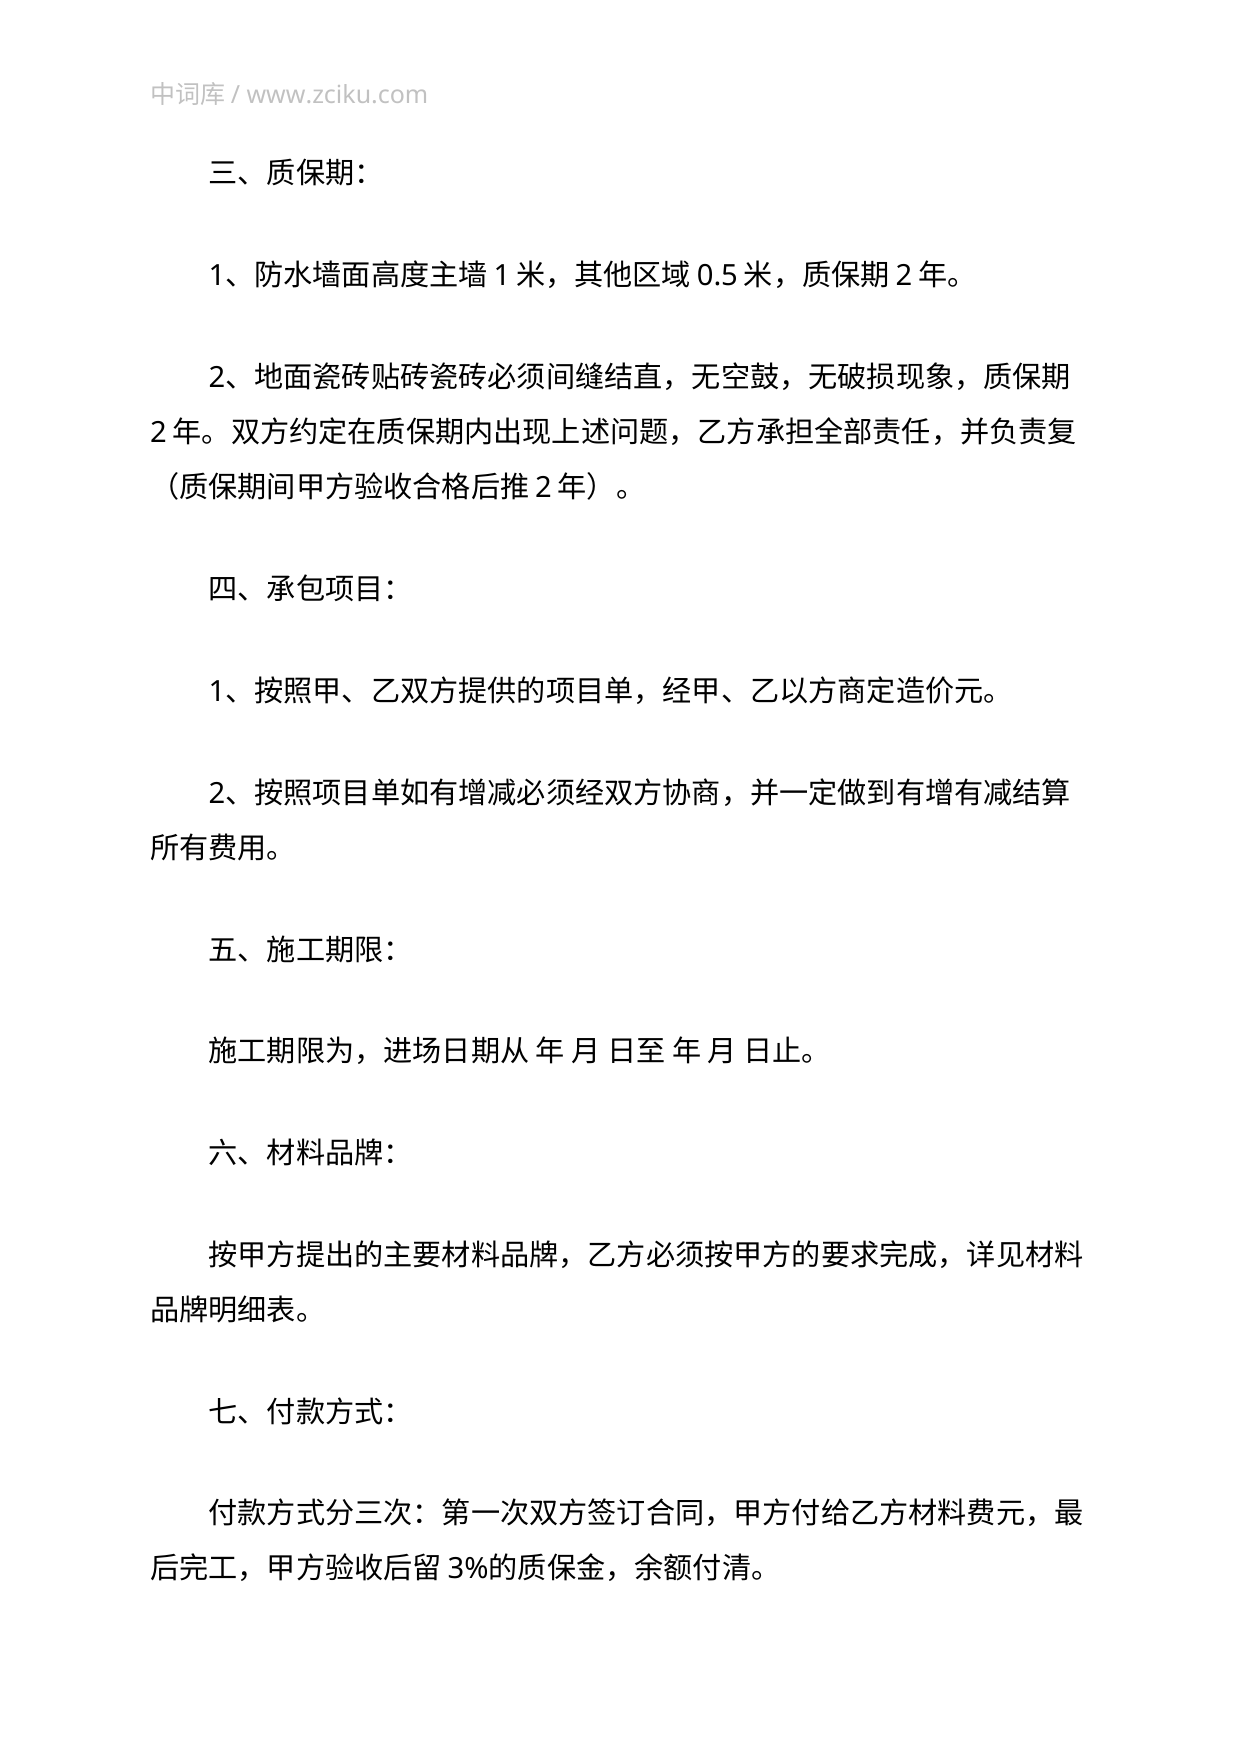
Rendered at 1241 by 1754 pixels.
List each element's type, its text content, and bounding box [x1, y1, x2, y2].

text 三、质保期： [150, 150, 1090, 192]
text 2、地面瓷砖贴砖瓷砖必须间缝结直，无空鼓，无破损现象，质保期2年。双方约定在质保期内出现上述问题，乙方承担全部责任，并负责复（质保期间甲方验收合格后推2年）。 [150, 354, 1090, 506]
text 1、按照甲、乙双方提供的项目单，经甲、乙以方商定造价元。 [150, 667, 1090, 710]
text 1、防水墙面高度主墙1米，其他区域0.5米，质保期2年。 [150, 252, 1090, 294]
text 六、材料品牌： [150, 1130, 1090, 1172]
text 2、按照项目单如有增减必须经双方协商，并一定做到有增有减结算所有费用。 [150, 769, 1090, 867]
text 按甲方提出的主要材料品牌，乙方必须按甲方的要求完成，详见材料品牌明细表。 [150, 1232, 1090, 1329]
text 七、付款方式： [150, 1388, 1090, 1431]
text 五、施工期限： [150, 926, 1090, 968]
text 施工期限为，进场日期从 年 月 日至 年 月 日止。 [150, 1028, 1090, 1070]
text 四、承包项目： [150, 566, 1090, 608]
text 付款方式分三次：第一次双方签订合同，甲方付给乙方材料费元，最后完工，甲方验收后留3%的质保金，余额付清。 [150, 1490, 1090, 1587]
